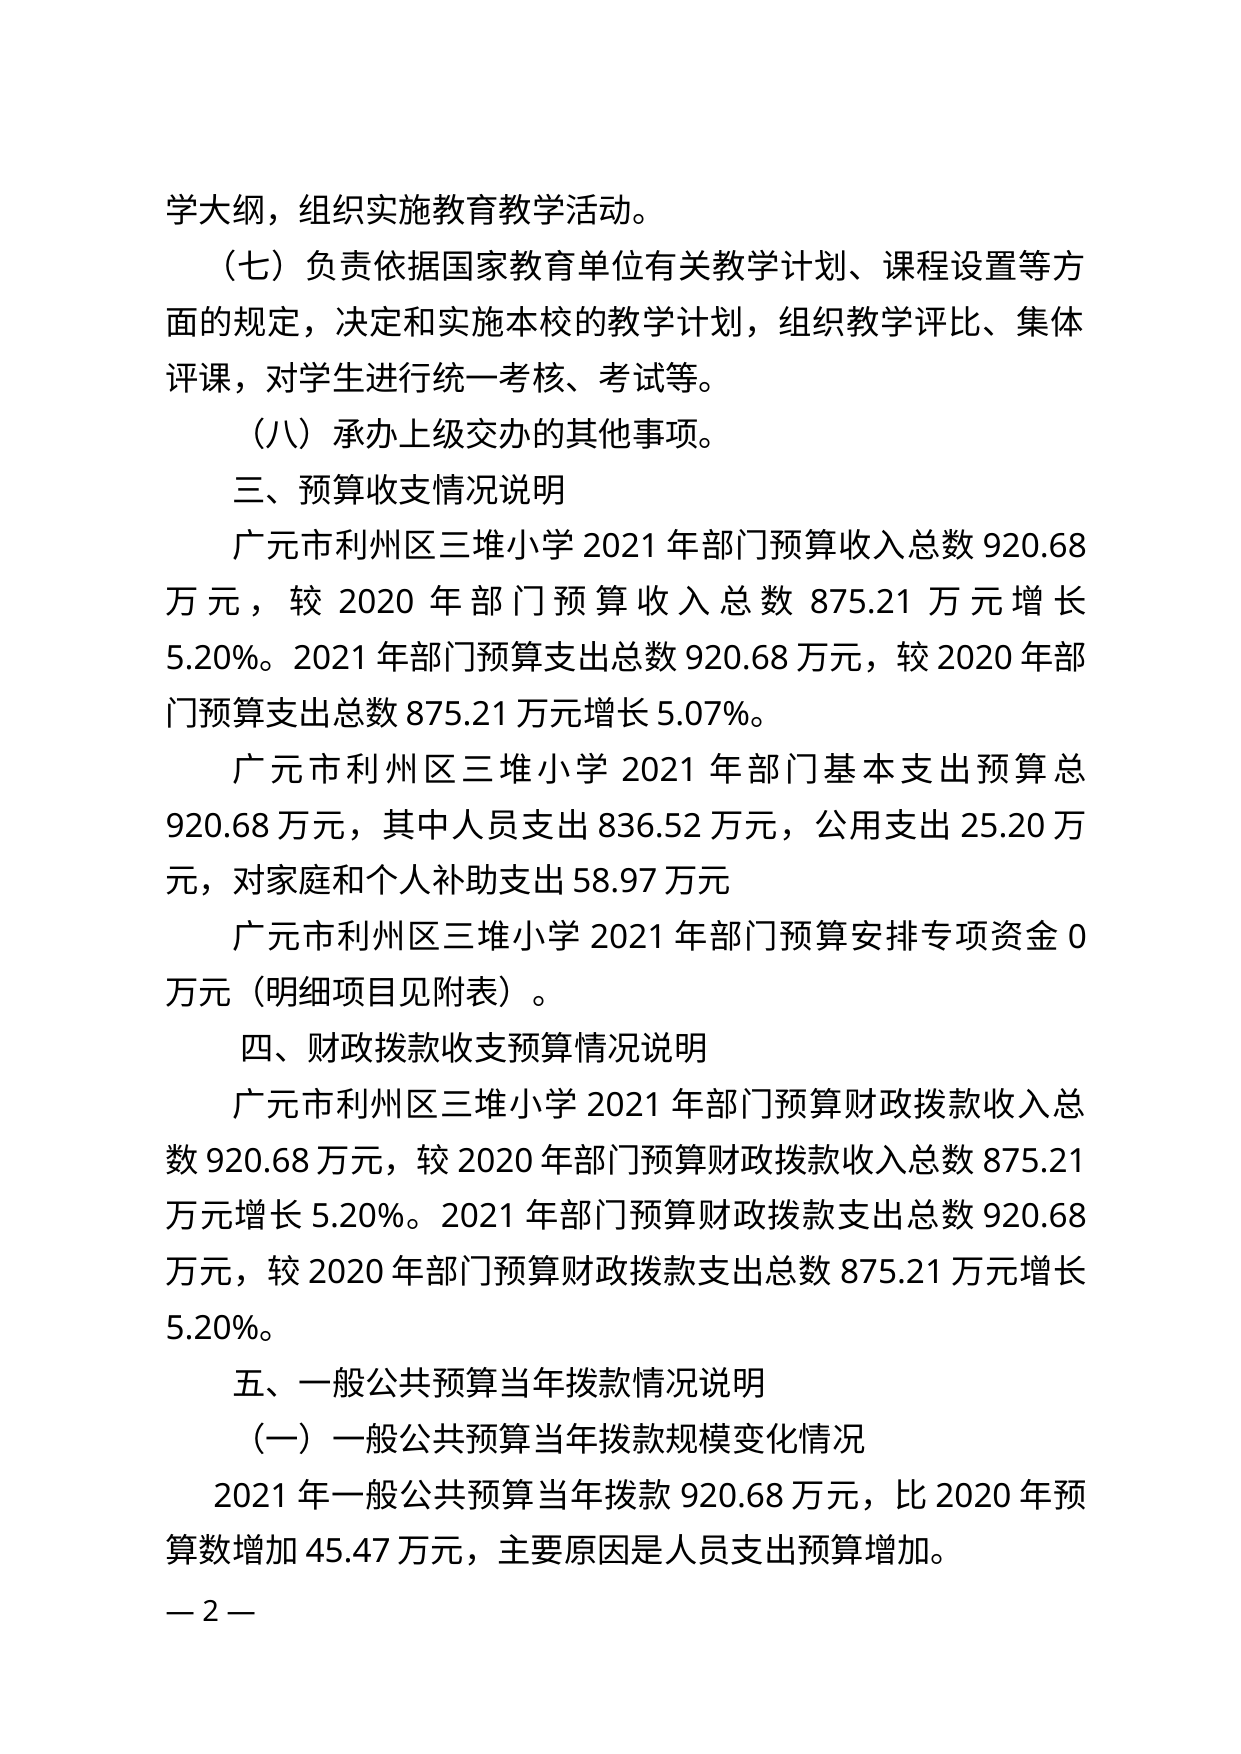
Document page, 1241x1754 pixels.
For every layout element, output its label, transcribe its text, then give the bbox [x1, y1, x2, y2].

text 广元市利州区三堆小学2021年部门预算收入总数920.68万元，较2020年部门预算收入总数875.21万元增长5.20%。2021年部门预算支出总数920.68万元，较2020年部门预算支出总数875.21万元增长5.07%。 [165, 513, 1087, 737]
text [165, 1351, 1087, 1574]
text 广元市利州区三堆小学2021年部门预算安排专项资金0万元（明细项目见附表）。 [165, 904, 1087, 1016]
text 四、财政拨款收支预算情况说明 [165, 1016, 1087, 1072]
text （八）承办上级交办的其他事项。 [165, 402, 1087, 457]
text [165, 178, 1087, 402]
text 三、预算收支情况说明 [165, 457, 1087, 513]
text 广元市利州区三堆小学2021年部门预算财政拨款收入总数920.68万元，较2020年部门预算财政拨款收入总数875.21万元增长5.20%。2021年部门预算财政拨款支出总数920.68万元，较2020年部门预算财政拨款支出总数875.21万元增长5.20%。 [165, 1072, 1087, 1351]
text 广元市利州区三堆小学2021年部门基本支出预算总920.68万元，其中人员支出836.52万元，公用支出25.20万元，对家庭和个人补助支出58.97万元 [165, 737, 1087, 904]
